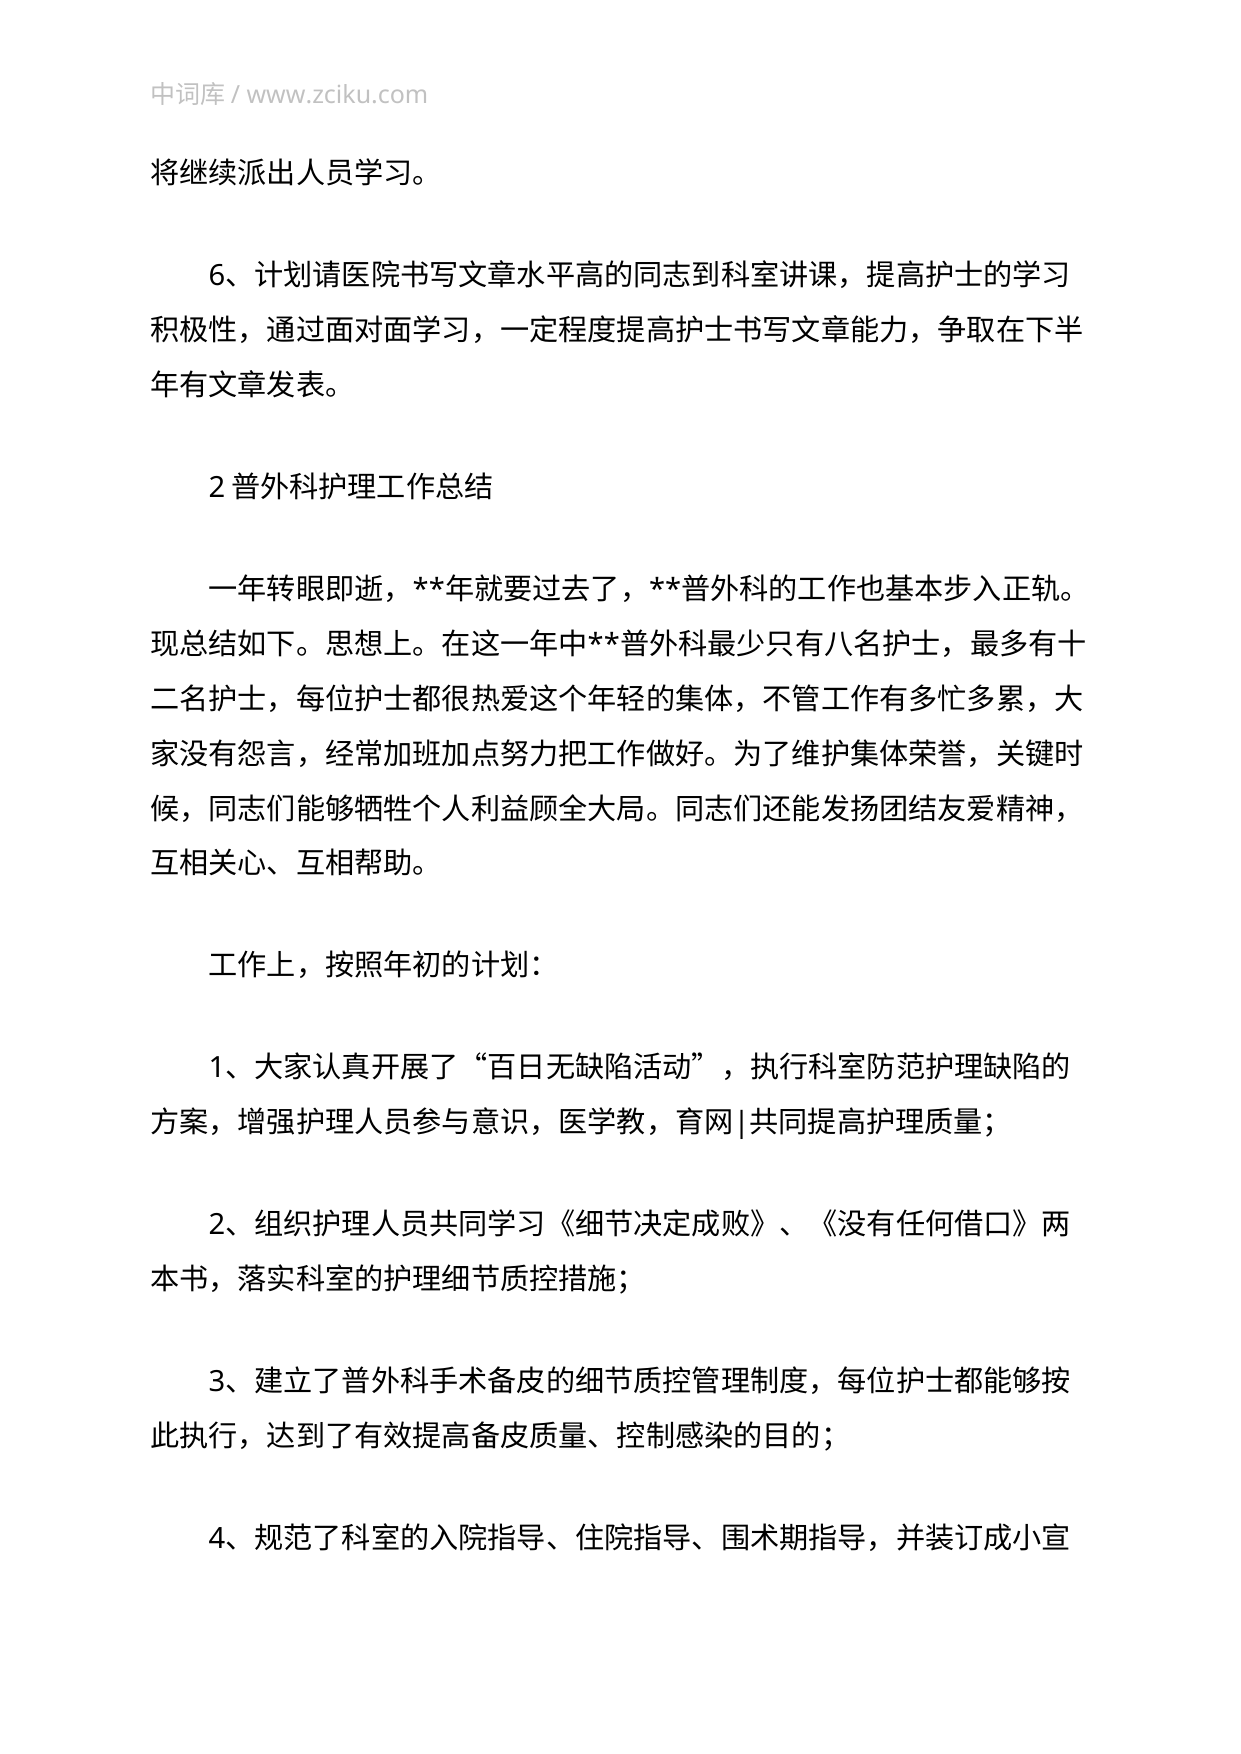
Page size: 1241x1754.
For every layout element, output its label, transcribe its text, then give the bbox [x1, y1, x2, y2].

text 6、计划请医院书写文章水平高的同志到科室讲课，提高护士的学习积极性，通过面对面学习，一定程度提高护士书写文章能力，争取在下半年有文章发表。 [150, 252, 1090, 404]
text 工作上，按照年初的计划： [150, 942, 1090, 984]
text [150, 150, 1090, 192]
text 一年转眼即逝，**年就要过去了，**普外科的工作也基本步入正轨。现总结如下。思想上。在这一年中**普外科最少只有八名护士，最多有十二名护士，每位护士都很热爱这个年轻的集体，不管工作有多忙多累，大家没有怨言，经常加班加点努力把工作做好。为了维护集体荣誉，关键时候，同志们能够牺牲个人利益顾全大局。同志们还能发扬团结友爱精神，互相关心、互相帮助。 [150, 565, 1090, 882]
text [150, 1514, 1090, 1557]
text 2普外科护理工作总结 [150, 463, 1090, 506]
text 3、建立了普外科手术备皮的细节质控管理制度，每位护士都能够按此执行，达到了有效提高备皮质量、控制感染的目的； [150, 1357, 1090, 1455]
text 1、大家认真开展了“百日无缺陷活动”，执行科室防范护理缺陷的方案，增强护理人员参与意识，医学教，育网|共同提高护理质量； [150, 1044, 1090, 1141]
text 2、组织护理人员共同学习《细节决定成败》、《没有任何借口》两本书，落实科室的护理细节质控措施； [150, 1201, 1090, 1298]
